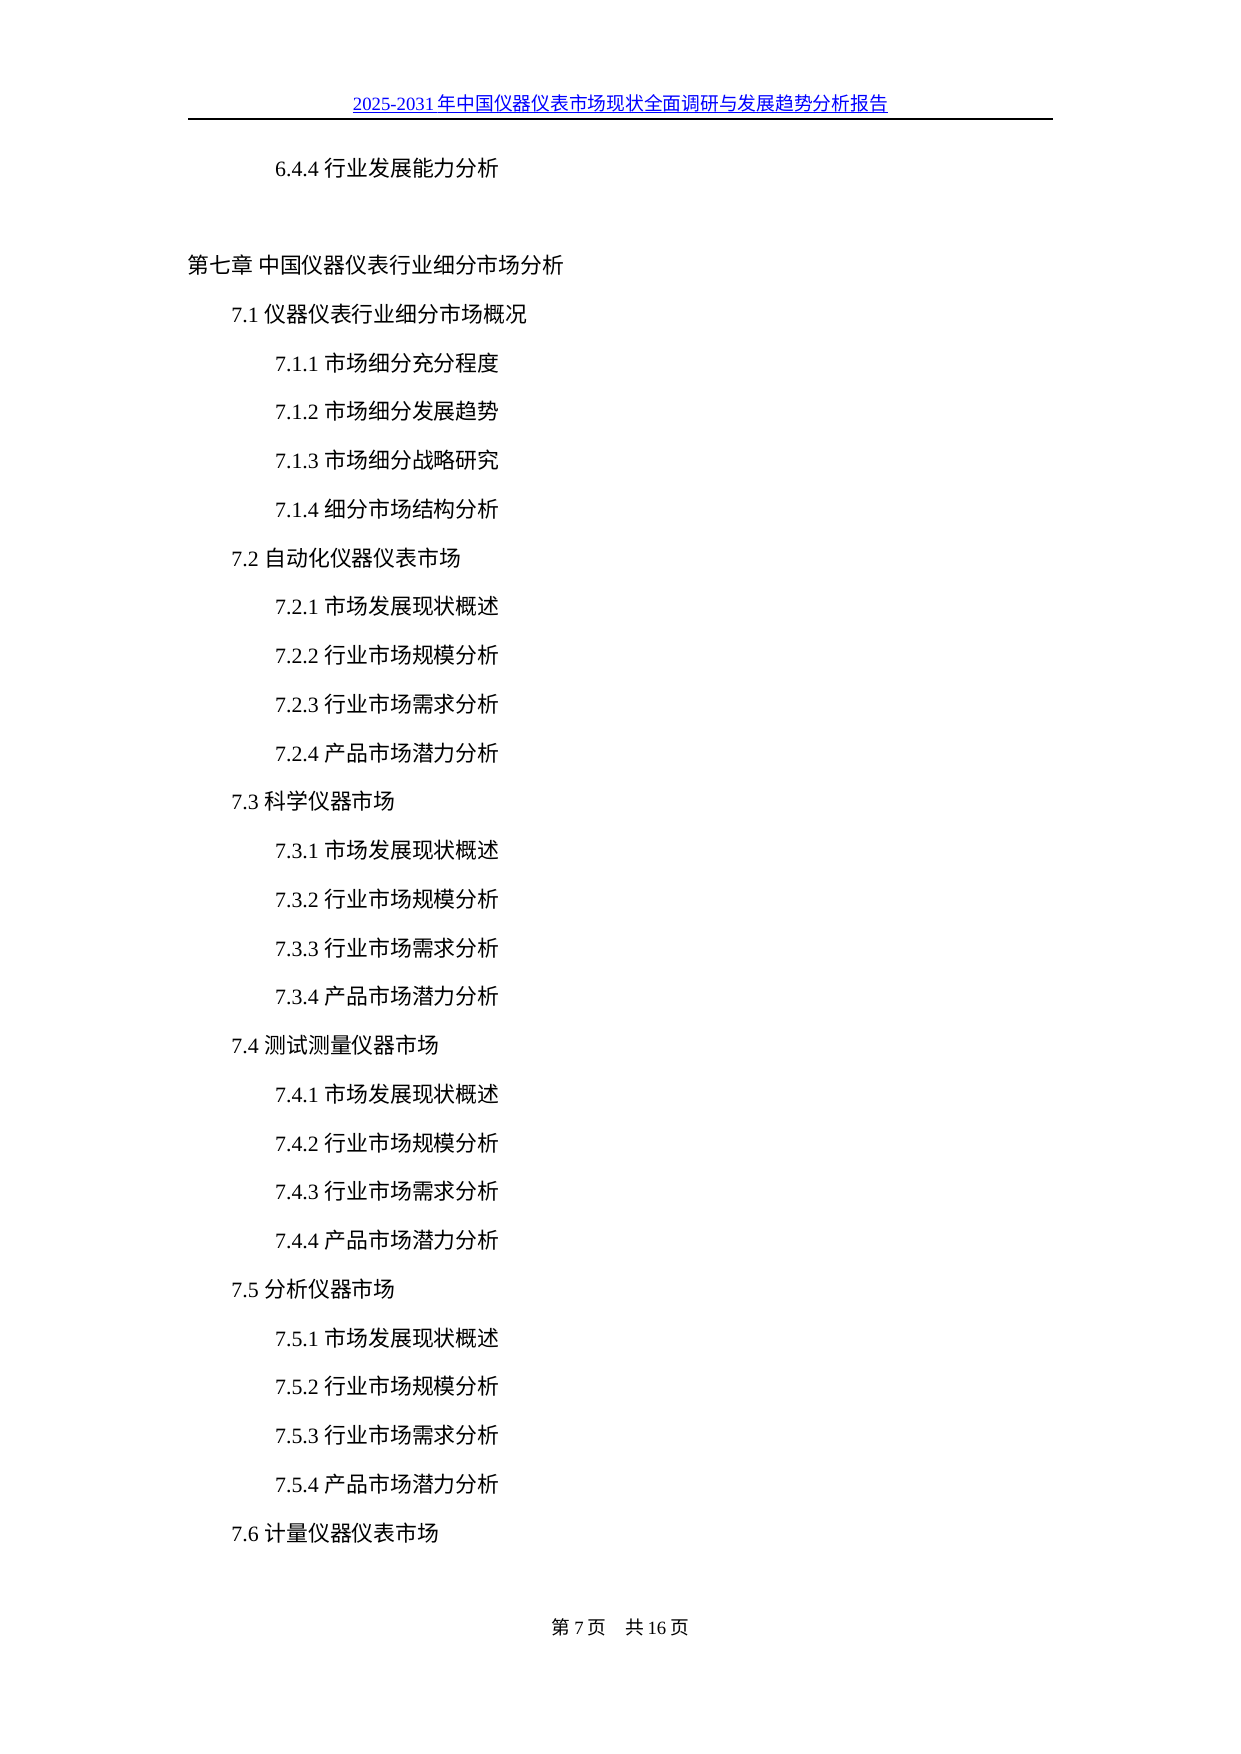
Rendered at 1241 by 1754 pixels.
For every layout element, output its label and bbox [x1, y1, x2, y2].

text [187, 150, 1053, 1548]
